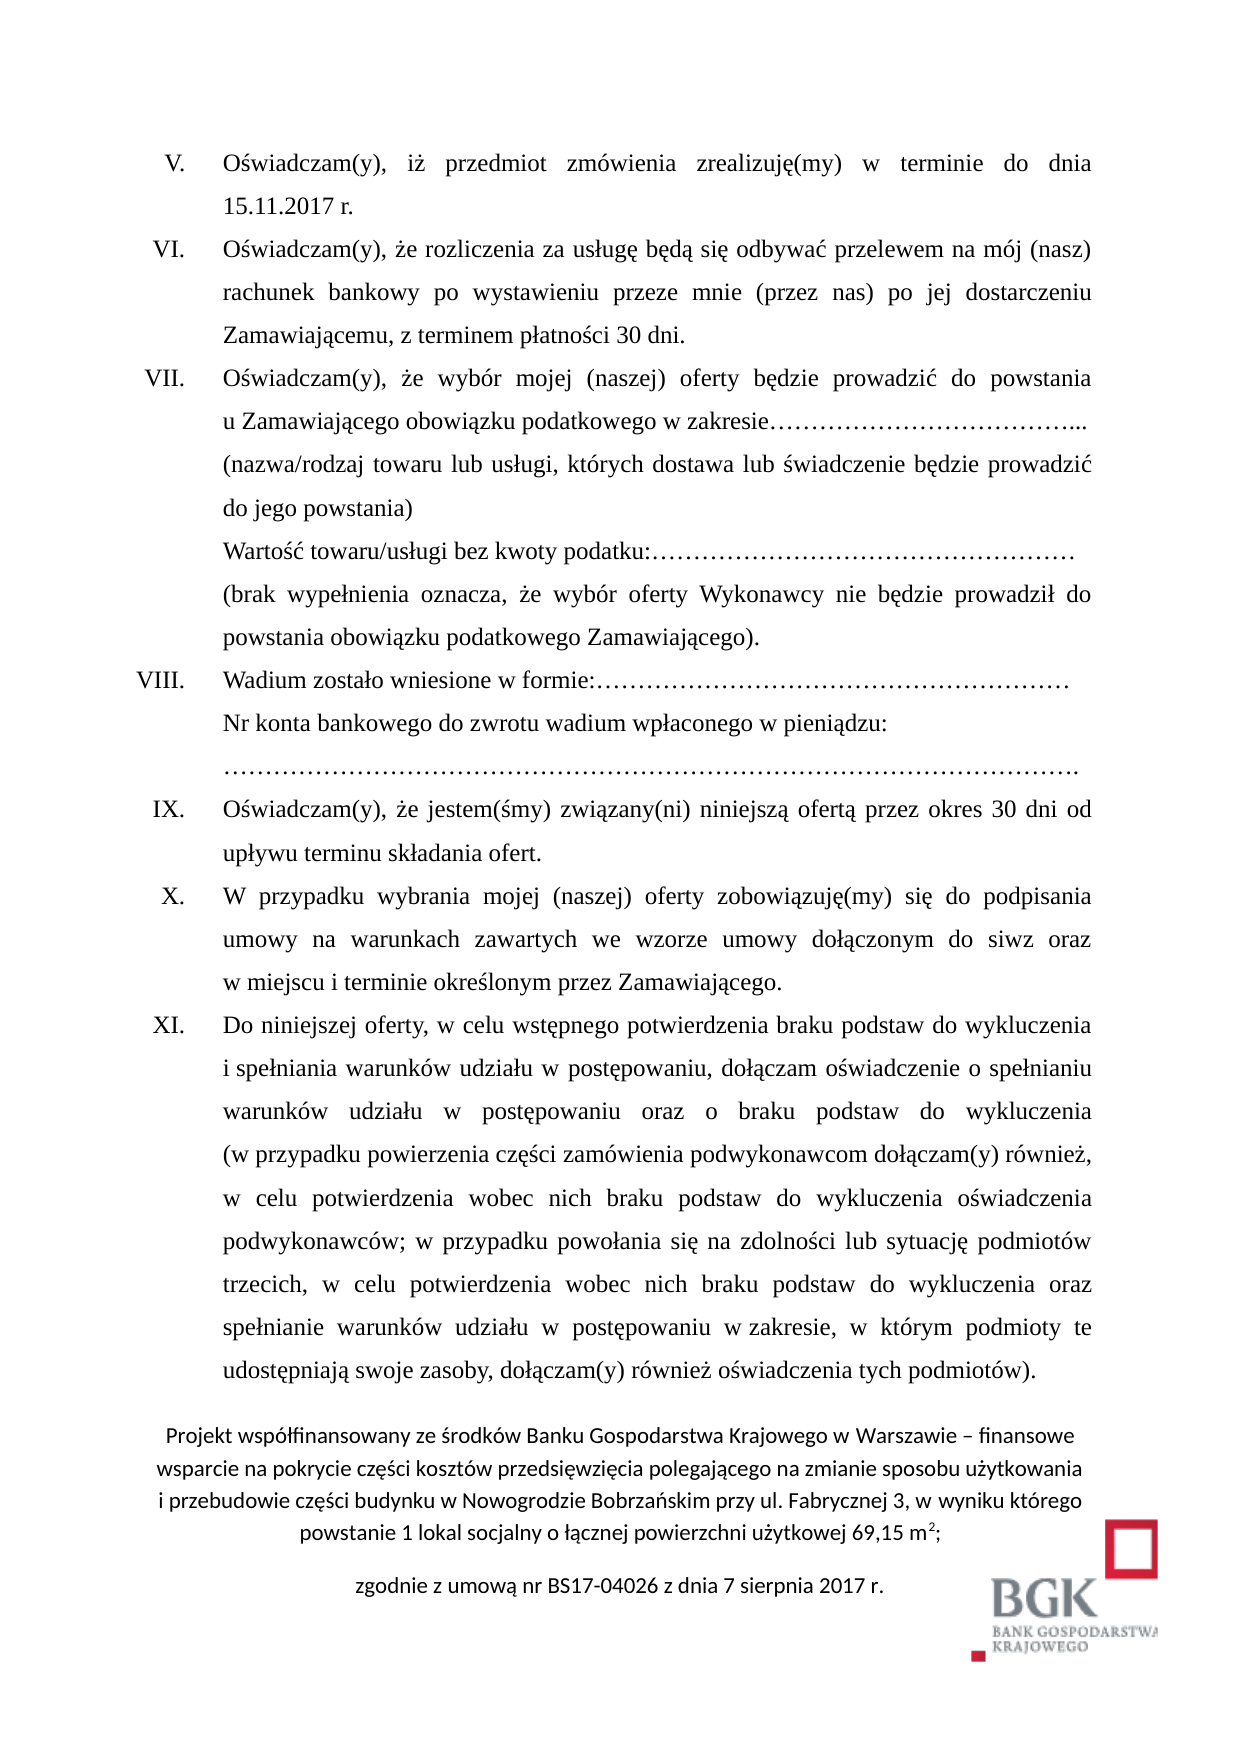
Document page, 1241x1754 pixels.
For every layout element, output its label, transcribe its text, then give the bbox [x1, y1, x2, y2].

list W przypadku wybrania mojej (naszej) oferty zobowiązuję(my) się do podpisania umowy na warunkach zawartych we wzorze umowy dołączonym do siwz oraz w miejscu i terminie określonym przez Zamawiającego. [185, 881, 1093, 996]
list Wartość towaru/usługi bez kwoty podatku:…………………………………………… [223, 536, 1093, 564]
list (nazwa/rodzaj towaru lub usługi, których dostawa lub świadczenie będzie prowadzić do jego powstania) [223, 449, 1093, 521]
list Oświadczam(y), że jestem(śmy) związany(ni) niniejszą ofertą przez okres 30 dni od upływu terminu składania ofert. [185, 794, 1093, 866]
list Nr konta bankowego do zwrotu wadium wpłaconego w pieniądzu: [223, 708, 1093, 737]
list Do niniejszej oferty, w celu wstępnego potwierdzenia braku podstaw do wykluczenia i spełniania warunków udziału w postępowaniu, dołączam oświadczenie o spełnianiu warunków udziału w postępowaniu oraz o braku podstaw do wykluczenia (w przypadku powierzenia części zamówienia podwykonawcom dołączam(y) również, w celu potwierdzenia wobec nich braku podstaw do wykluczenia oświadczenia podwykonawców; w przypadku powołania się na zdolności lub sytuację podmiotów trzecich, w celu potwierdzenia wobec nich braku podstaw do wykluczenia oraz spełnianie warunków udziału w postępowaniu w zakresie, w którym podmioty te udostępniają swoje zasoby, dołączam(y) również oświadczenia tych podmiotów). [185, 1010, 1093, 1384]
list Oświadczam(y), że wybór mojej (naszej) oferty będzie prowadzić do powstania u Zamawiającego obowiązku podatkowego w zakresie………………………………... [185, 363, 1093, 435]
picture [971, 1519, 1158, 1662]
list …………………………………………………………………………………………. [223, 751, 1093, 780]
list (brak wypełnienia oznacza, że wybór oferty Wykonawcy nie będzie prowadził do powstania obowiązku podatkowego Zamawiającego). [223, 579, 1093, 651]
list Oświadczam(y), iż przedmiot zmówienia zrealizuję(my) w terminie do dnia 15.11.2017 r. [185, 148, 1093, 219]
list Wadium zostało wniesione w formie:………………………………………………… [185, 665, 1093, 694]
list Oświadczam(y), że rozliczenia za usługę będą się odbywać przelewem na mój (nasz) rachunek bankowy po wystawieniu przeze mnie (przez nas) po jej dostarczeniu Zamawiającemu, z terminem płatności 30 dni. [185, 234, 1093, 349]
